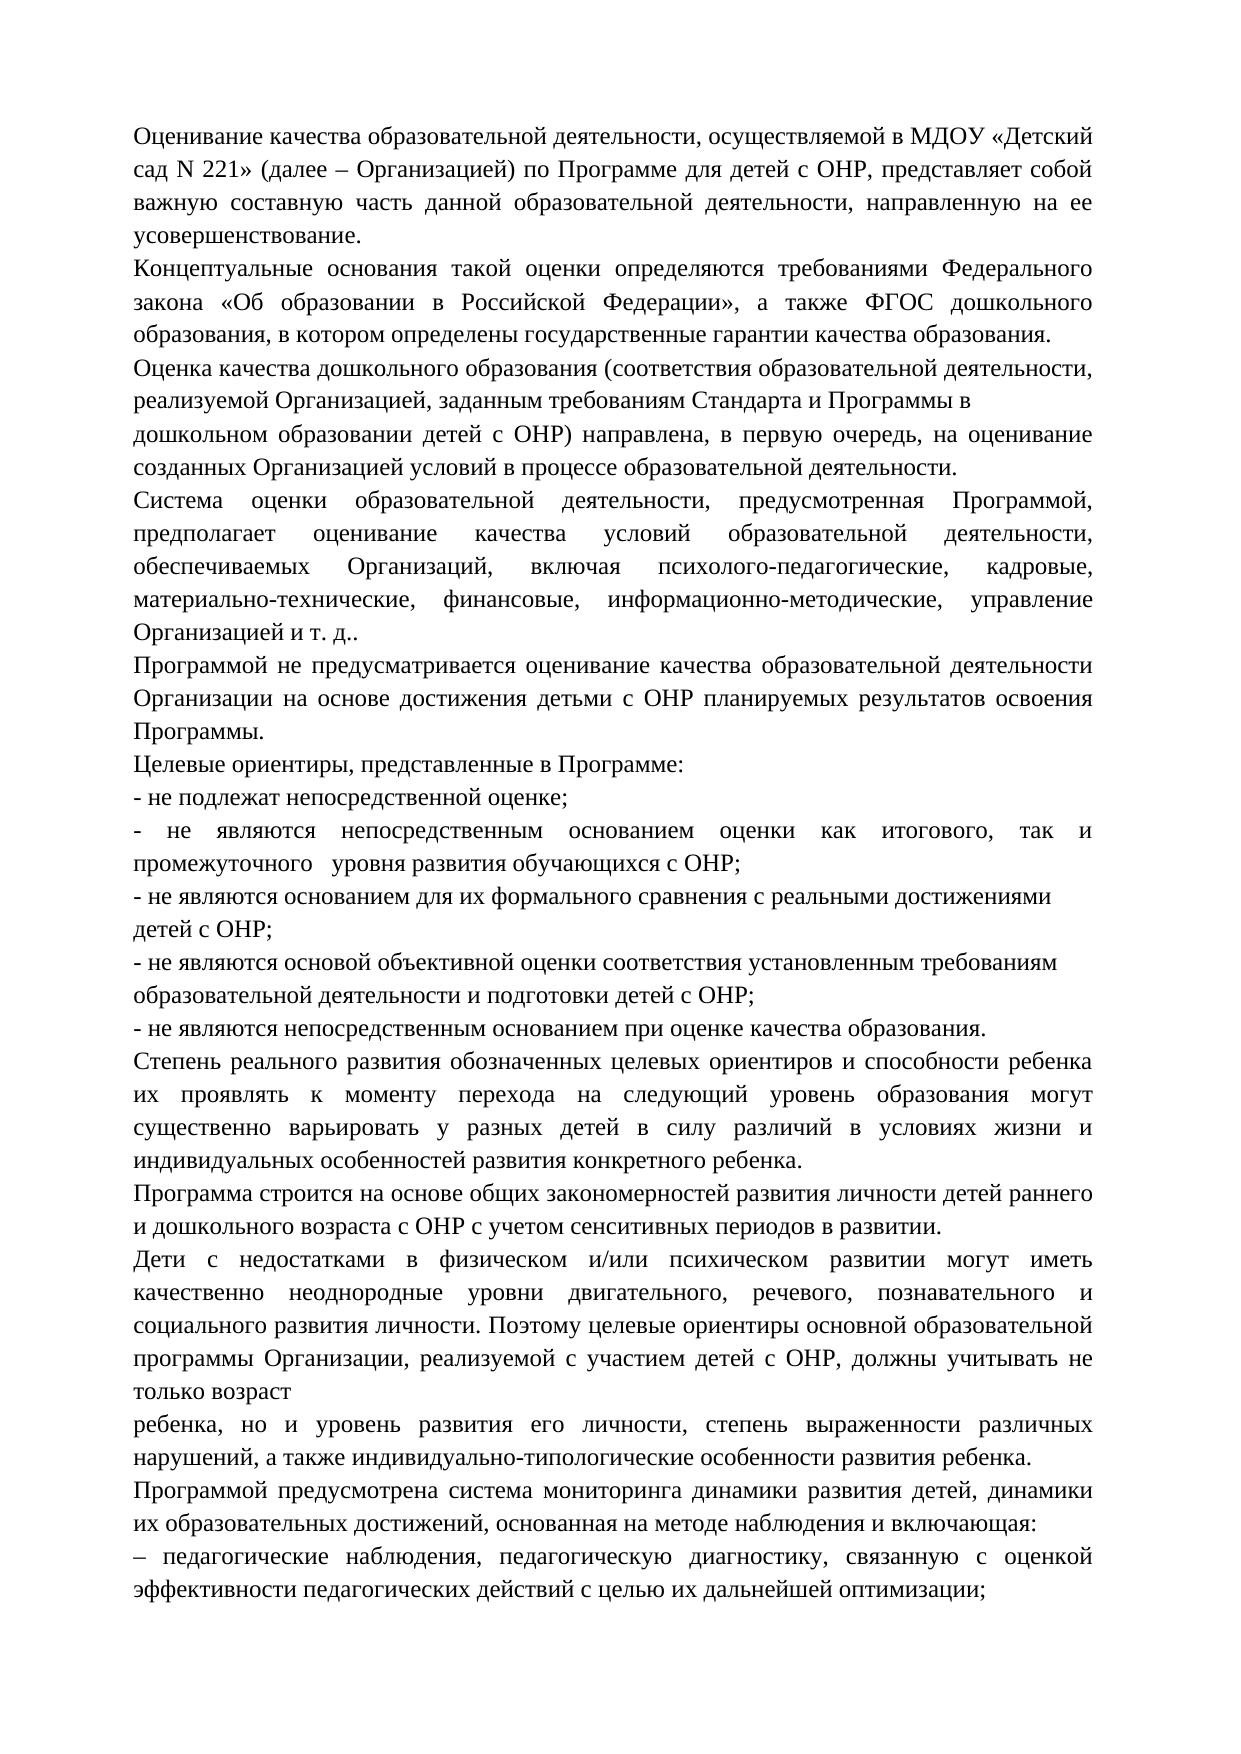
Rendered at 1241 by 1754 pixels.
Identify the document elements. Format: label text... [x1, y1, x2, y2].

text - не являются основанием для их формального сравнения с реальными достижениями [133, 881, 1094, 910]
text Степень реального развития обозначенных целевых ориентиров и способности ребенка их проявлять к моменту перехода на следующий уровень образования могут существенно варьировать у разных детей в силу различий в условиях жизни и индивидуальных особенностей развития конкретного ребенка. [133, 1046, 1094, 1174]
text ребенка, но и уровень развития его личности, степень выраженности различных нарушений, а также индивидуально-типологические особенности развития ребенка. [133, 1409, 1094, 1471]
text Концептуальные основания такой оценки определяются требованиями Федерального закона «Об образовании в Российской Федерации», а также ФГОС дошкольного образования, в котором определены государственные гарантии качества образования. [133, 253, 1094, 348]
text Программой предусмотрена система мониторинга динамики развития детей, динамики их образовательных достижений, основанная на методе наблюдения и включающая: [133, 1475, 1094, 1537]
text Оценка качества дошкольного образования (соответствия образовательной деятельности, реализуемой Организацией, заданным требованиям Стандарта и Программы в [133, 353, 1094, 414]
text Программой не предусматривается оценивание качества образовательной деятельности Организации на основе достижения детьми с ОНР планируемых результатов освоения Программы. [133, 650, 1094, 744]
text - не подлежат непосредственной оценке; [133, 782, 1094, 811]
text образовательной деятельности и подготовки детей с ОНР; [133, 980, 1094, 1009]
text - не являются непосредственным основанием при оценке качества образования. [133, 1013, 1094, 1042]
text детей с ОНР; [133, 914, 1094, 943]
text Оценивание качества образовательной деятельности, осуществляемой в МДОУ «Детский сад N 221» (далее – Организацией) по Программе для детей с ОНР, представляет собой важную составную часть данной образовательной деятельности, направленную на ее усовершенствование. [133, 121, 1094, 249]
text - не являются основой объективной оценки соответствия установленным требованиям [133, 947, 1094, 976]
text дошкольном образовании детей с ОНР) направлена, в первую очередь, на оценивание созданных Организацией условий в процессе образовательной деятельности. [133, 419, 1094, 480]
text – педагогические наблюдения, педагогическую диагностику, связанную с оценкой эффективности педагогических действий с целью их дальнейшей оптимизации; [133, 1541, 1094, 1603]
text Программа строится на основе общих закономерностей развития личности детей раннего и дошкольного возраста с ОНР с учетом сенситивных периодов в развитии. [133, 1178, 1094, 1240]
text - не являются непосредственным основанием оценки как итогового, так и промежуточного уровня развития обучающихся с ОНР; [133, 815, 1094, 877]
text Система оценки образовательной деятельности, предусмотренная Программой, предполагает оценивание качества условий образовательной деятельности, обеспечиваемых Организаций, включая психолого-педагогические, кадровые, материально-технические, финансовые, информационно-методические, управление Организацией и т. д.. [133, 485, 1094, 646]
text Целевые ориентиры, представленные в Программе: [133, 749, 1094, 778]
text Дети с недостатками в физическом и/или психическом развитии могут иметь качественно неоднородные уровни двигательного, речевого, познавательного и социального развития личности. Поэтому целевые ориентиры основной образовательной программы Организации, реализуемой с участием детей с ОНР, должны учитывать не только возраст [133, 1244, 1094, 1405]
